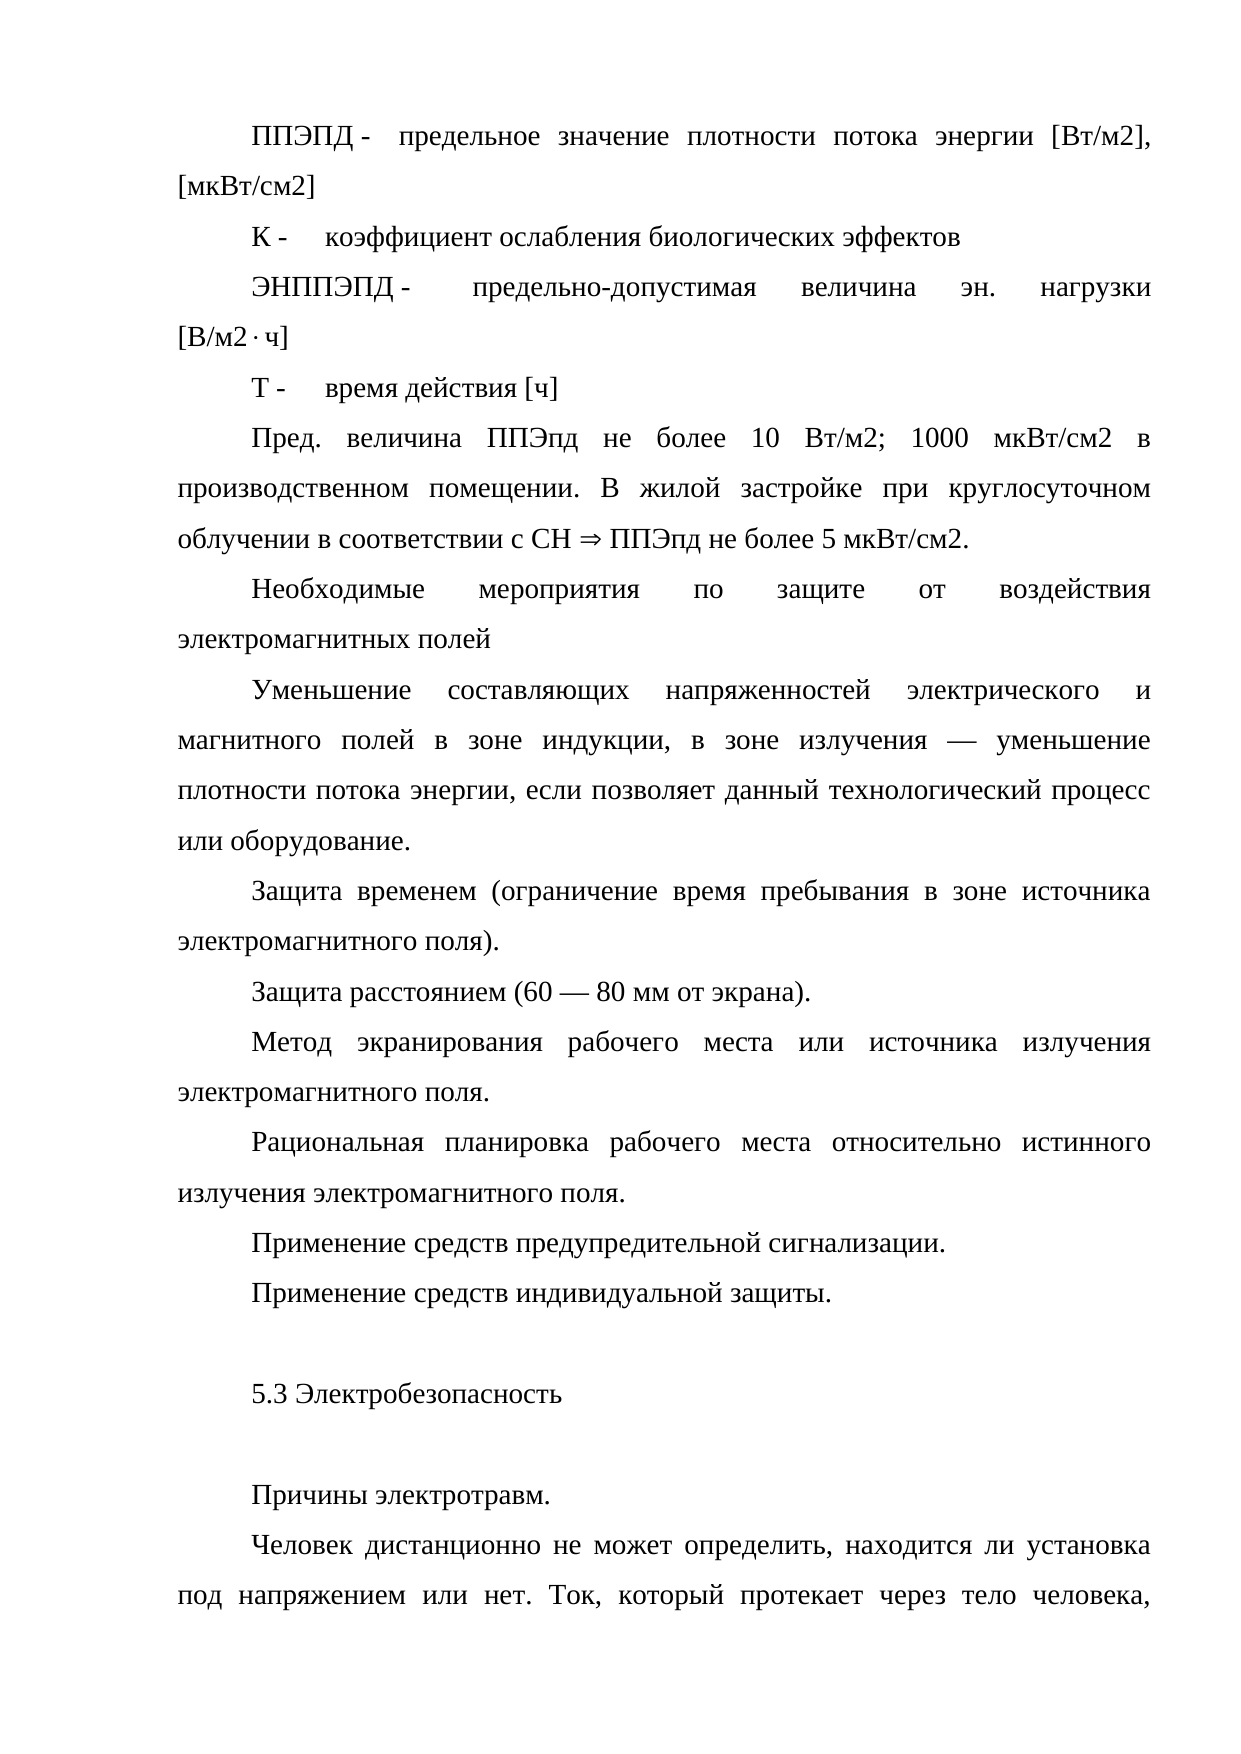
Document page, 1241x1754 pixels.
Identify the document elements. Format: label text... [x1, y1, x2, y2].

text Причины электротравм. [177, 1477, 1152, 1510]
text Защита временем (ограничение время пребывания в зоне источника электромагнитного поля). [177, 873, 1152, 957]
text Необходимые мероприятия по защите от воздействия электромагнитных полей [177, 571, 1152, 655]
text К - коэффициент ослабления биологических эффектов [177, 219, 1152, 252]
text Метод экранирования рабочего места или источника излучения электромагнитного поля. [177, 1024, 1152, 1108]
text ППЭПД - предельное значение плотности потока энергии [Вт/м2],[мкВт/см2] [177, 118, 1152, 202]
text Т - время действия [ч] [177, 370, 1152, 403]
text Уменьшение составляющих напряженностей электрического и магнитного полей в зоне индукции, в зоне излучения — уменьшение плотности потока энергии, если позволяет данный технологический процесс или оборудование. [177, 672, 1152, 856]
text Защита расстоянием (60 — 80 мм от экрана). [177, 974, 1152, 1007]
text Рациональная планировка рабочего места относительно истинного излучения электромагнитного поля. [177, 1124, 1152, 1208]
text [177, 1527, 1152, 1611]
text ЭНППЭПД - предельно-допустимая величина эн. нагрузки [В/м2ч] [177, 269, 1152, 353]
text Применение средств индивидуальной защиты. [177, 1276, 1152, 1309]
text Применение средств предупредительной сигнализации. [177, 1225, 1152, 1259]
text Пред. величина ППЭпд не более 10 Вт/м2; 1000 мкВт/см2 в производственном помещении. В жилой застройке при круглосуточном облучении в соответствии с СН ППЭпд не более 5 мкВт/см2. [177, 420, 1152, 554]
text 5.3 Электробезопасность [177, 1376, 1152, 1410]
